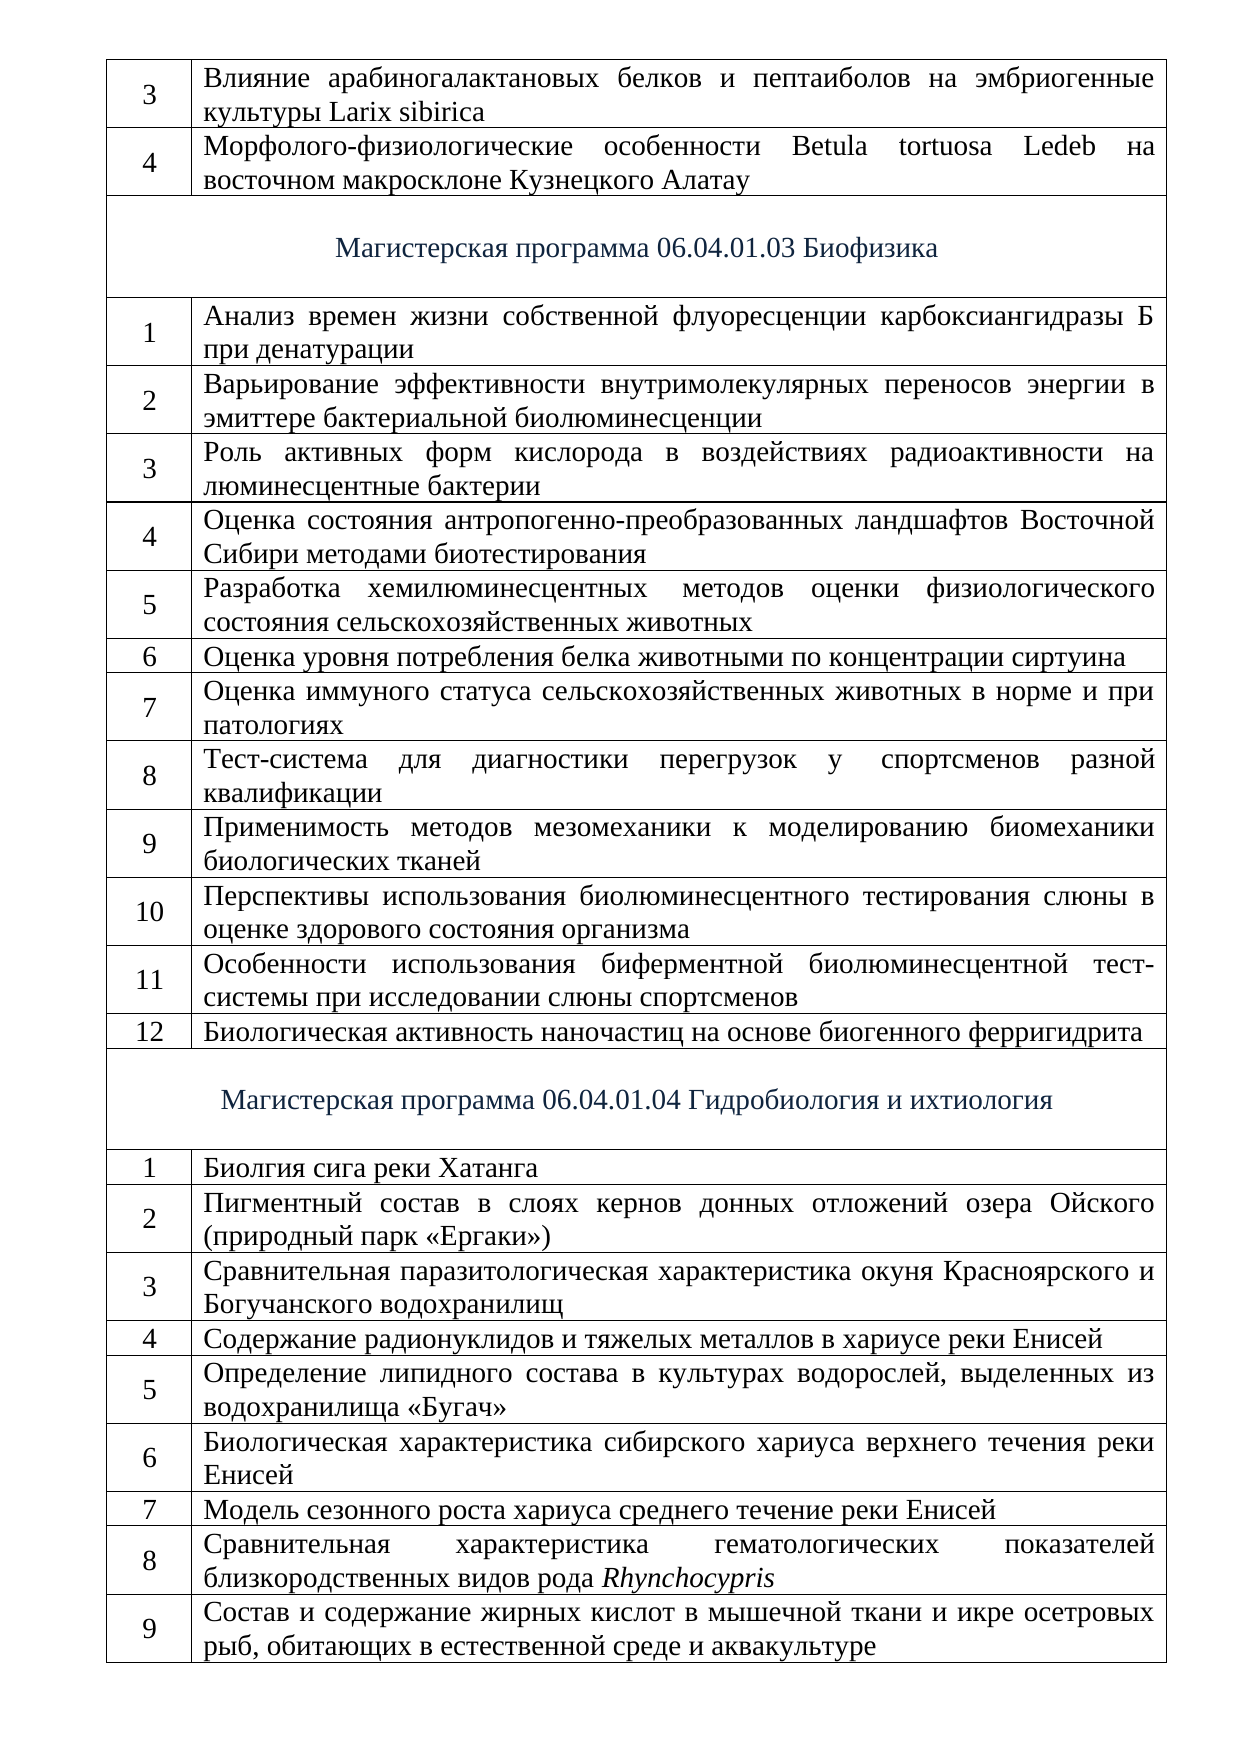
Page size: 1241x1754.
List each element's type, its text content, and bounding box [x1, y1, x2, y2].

table_cell 3 [107, 1253, 191, 1320]
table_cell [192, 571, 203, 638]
table_cell Определение липидного состава в культурах водорослей, выделенных из водохранилища «Бугач» [192, 1356, 1166, 1423]
table_cell 1 [107, 1150, 191, 1184]
table_cell Особенности использования биферментной биолюминесцентной тест-системы при исследовании слюны спортсменов [799, 946, 1166, 1013]
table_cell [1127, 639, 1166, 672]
table_cell 5 [107, 571, 191, 638]
table_cell 1 [107, 298, 191, 365]
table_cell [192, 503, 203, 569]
table_cell 6 [107, 1424, 191, 1491]
table_cell Применимость методов мезомеханики к моделированию биомеханики биологических тканей [481, 810, 1166, 877]
table_cell 8 [107, 1526, 191, 1593]
table_cell Магистерская программа 06.04.01.04 Гидробиология и ихтиология [107, 1049, 1166, 1149]
table_cell Модель сезонного роста хариуса среднего течение реки Енисей [192, 1492, 1166, 1525]
table_cell 2 [107, 1185, 191, 1252]
table_cell Анализ времен жизни собственной флуоресценции карбоксиангидразы Б при денатурации [414, 298, 1166, 365]
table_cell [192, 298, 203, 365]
table_cell Биологическая характеристика сибирского хариуса верхнего течения реки Енисей [192, 1424, 1166, 1491]
table_cell Тест-система для диагностики перегрузок у спортсменов разной квалификации [383, 741, 1166, 808]
table_cell 5 [107, 1356, 191, 1423]
table_cell 10 [107, 878, 191, 945]
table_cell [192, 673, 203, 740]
table_cell Сравнительная паразитологическая характеристика окуня Красноярского и Богучанского водохранилищ [192, 1253, 1166, 1320]
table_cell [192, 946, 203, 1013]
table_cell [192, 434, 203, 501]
table_cell Содержание радионуклидов и тяжелых металлов в хариусе реки Енисей [192, 1321, 1166, 1354]
table_cell Сравнительная характеристика гематологических показателей близкородственных видов рода Rhynchocypris [192, 1526, 1166, 1593]
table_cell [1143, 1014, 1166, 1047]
table_cell Пигментный состав в слоях кернов донных отложений озера Ойского (природный парк «Ергаки») [192, 1185, 1166, 1252]
table_cell 3 [107, 60, 191, 127]
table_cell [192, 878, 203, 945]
table_cell Варьирование эффективности внутримолекулярных переносов энергии в эмиттере бактериальной биолюминесценции [763, 366, 1166, 433]
table_cell 7 [107, 673, 191, 740]
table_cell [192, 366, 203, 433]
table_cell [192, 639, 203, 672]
table_cell 4 [107, 503, 191, 569]
table_cell 9 [107, 810, 191, 877]
table_cell 4 [107, 128, 191, 195]
table_cell 8 [107, 741, 191, 808]
table_cell 3 [107, 434, 191, 501]
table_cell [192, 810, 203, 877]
table_cell Морфолого-физиологические особенности Betula tortuosa Ledeb на восточном макросклоне Кузнецкого Алатау [192, 128, 1166, 195]
table_cell Оценка иммуного статуса сельскохозяйственных животных в норме и при патологиях [344, 673, 1166, 740]
table_cell Роль активных форм кислорода в воздействиях радиоактивности на люминесцентные бактерии [541, 434, 1166, 501]
table_cell 4 [107, 1321, 191, 1354]
table_cell Перспективы использования биолюминесцентного тестирования слюны в оценке здорового состояния организма [690, 878, 1166, 945]
table_cell 6 [107, 639, 191, 672]
table_cell 7 [107, 1492, 191, 1525]
table_cell Влияние арабиногалактановых белков и пептаиболов на эмбриогенные культуры Larix sibirica [192, 60, 1166, 127]
table_cell 2 [107, 366, 191, 433]
table_cell 11 [107, 946, 191, 1013]
table_cell 12 [107, 1014, 191, 1047]
table_cell Биолгия сига реки Хатанга [192, 1150, 1166, 1184]
table_cell Разработка хемилюминесцентных методов оценки физиологического состояния сельскохозяйственных животных [753, 571, 1166, 638]
table_cell Магистерская программа 06.04.01.03 Биофизика [107, 196, 1166, 297]
table_cell 9 [107, 1595, 191, 1662]
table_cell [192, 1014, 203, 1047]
table_cell Оценка состояния антропогенно-преобразованных ландшафтов Восточной Сибири методами биотестирования [647, 503, 1166, 569]
table_cell Состав и содержание жирных кислот в мышечной ткани и икре осетровых рыб, обитающих в естественной среде и аквакультуре [192, 1595, 1166, 1662]
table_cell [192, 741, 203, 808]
